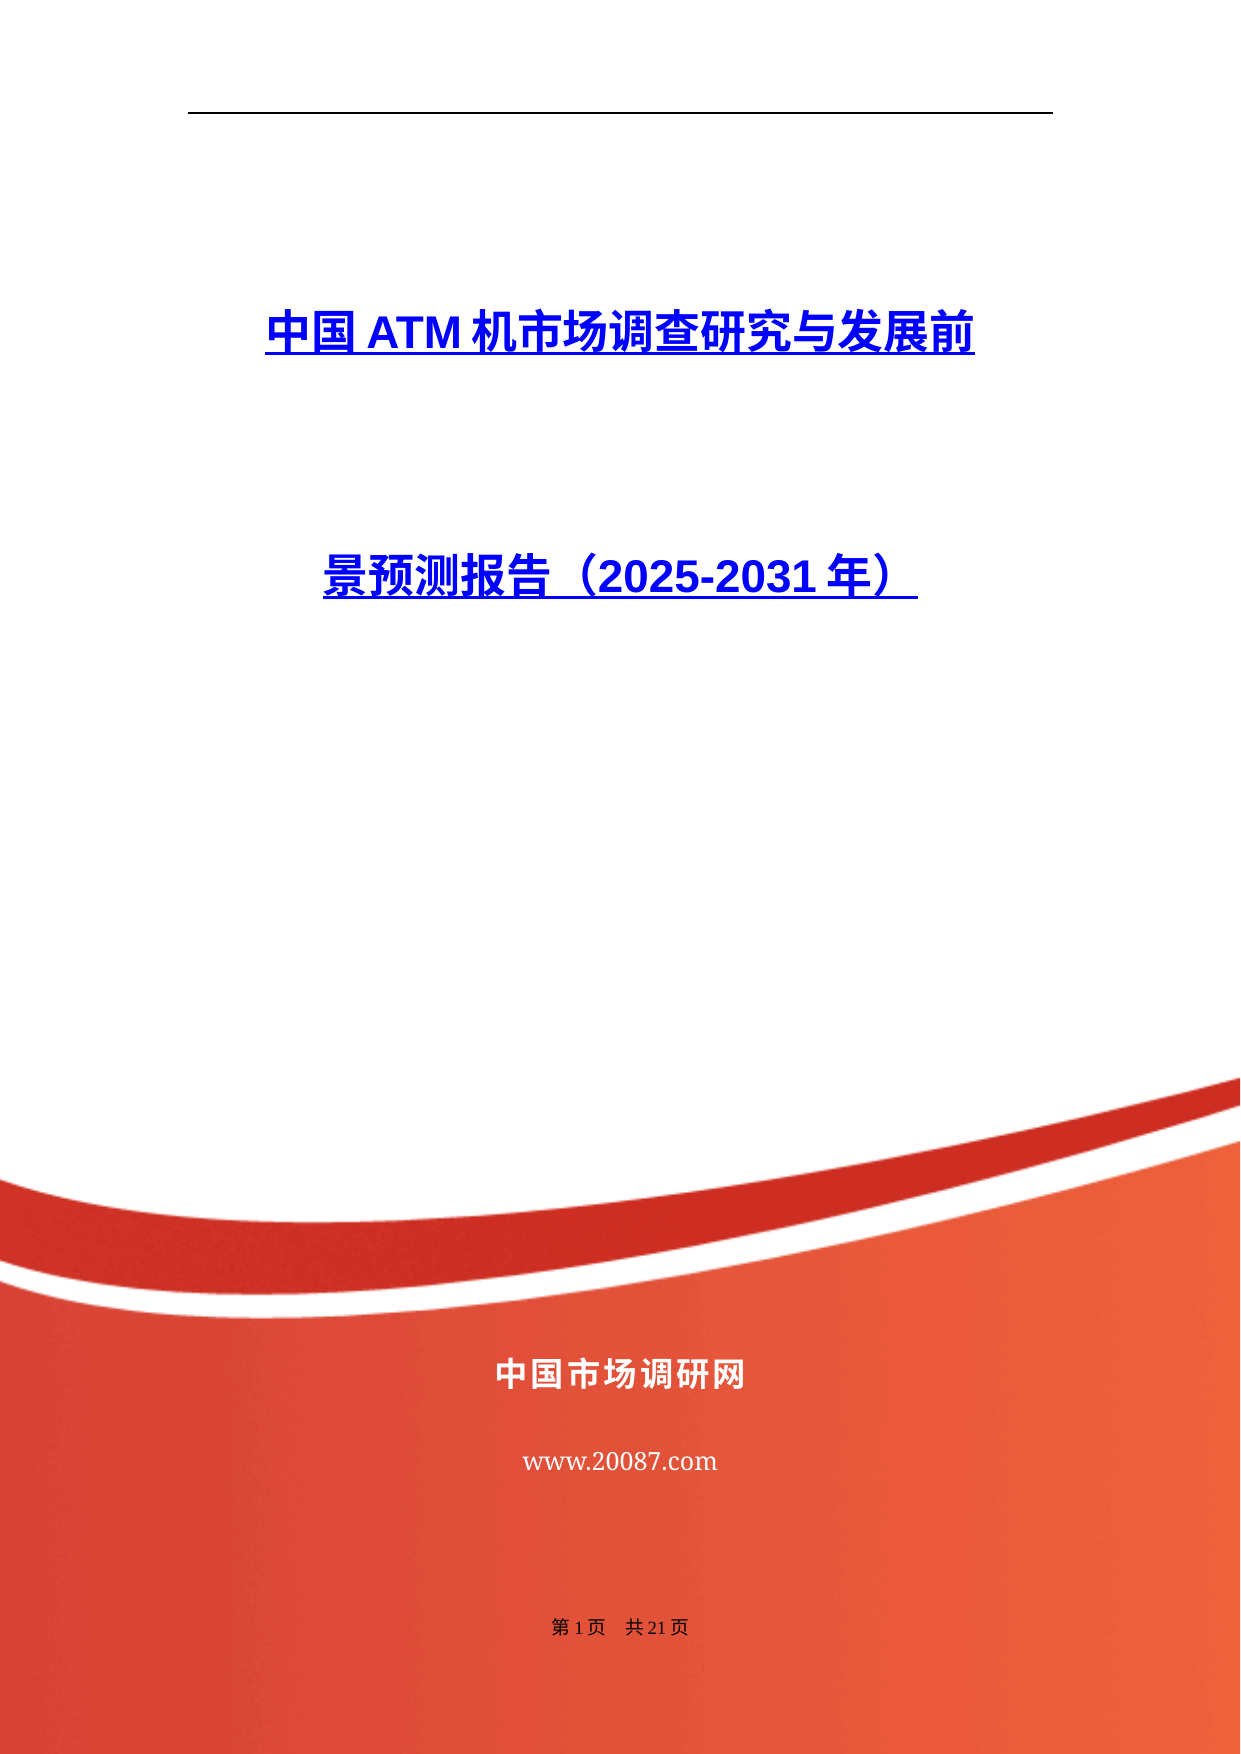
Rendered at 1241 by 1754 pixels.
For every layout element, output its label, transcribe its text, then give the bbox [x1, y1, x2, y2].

picture [0, 1006, 1241, 1754]
subtitle 中国市场调研网 [187, 1339, 1053, 1404]
text www.20087.com [187, 1428, 1053, 1493]
table_header 中国ATM机市场调查研究与发展前景预测报告（2025-2031年） [188, 207, 1053, 773]
